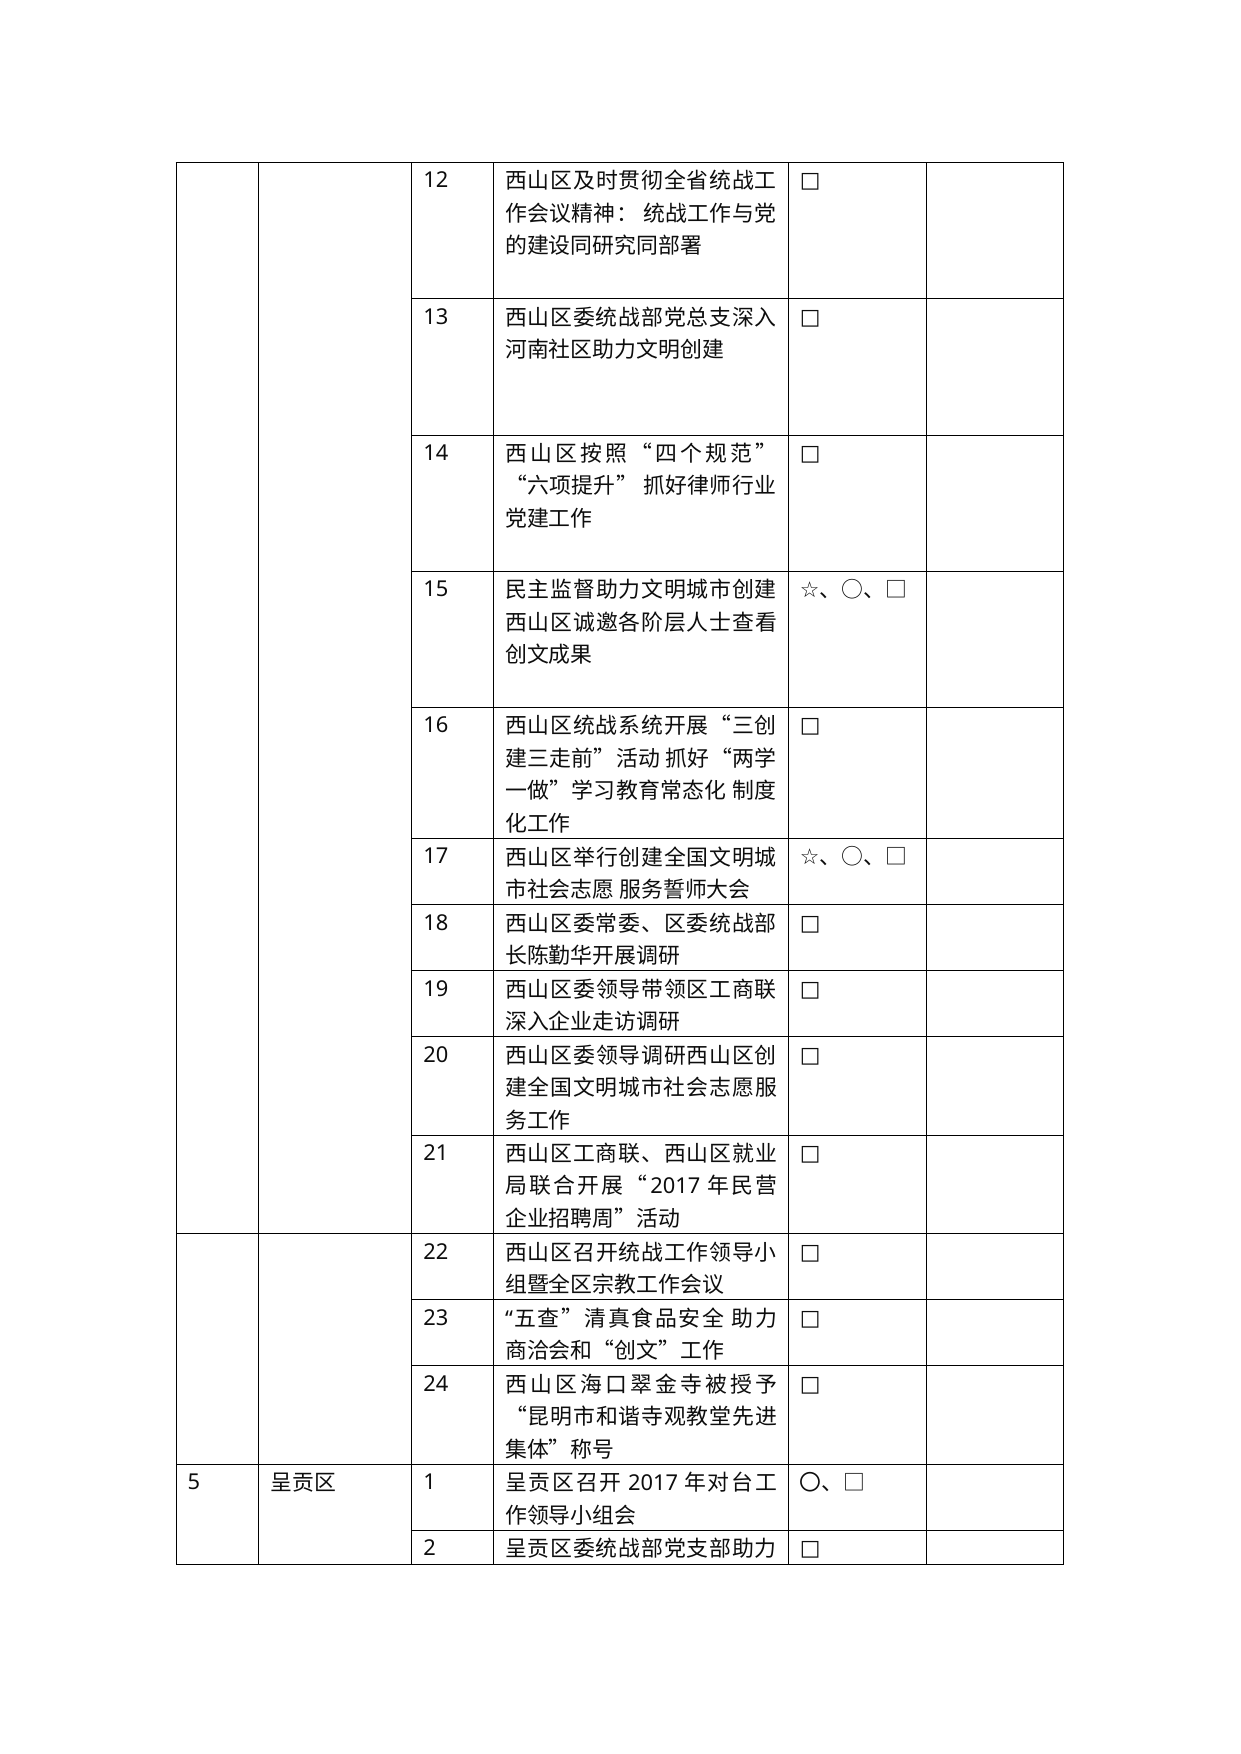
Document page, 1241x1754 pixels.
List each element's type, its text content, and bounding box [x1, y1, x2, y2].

table_cell [927, 163, 1063, 298]
table_cell ☆、○、□ [789, 839, 926, 904]
table_cell [177, 1234, 258, 1464]
table_cell 民主监督助力文明城市创建 西山区诚邀各阶层人士查看创文成果 [494, 572, 788, 707]
table_cell □ [789, 708, 926, 838]
table_cell “五查”清真食品安全 助力商洽会和“创文”工作 [494, 1300, 788, 1365]
table_cell □ [789, 1366, 926, 1464]
table_cell □ [789, 1531, 926, 1563]
table_cell 西山区统战系统开展“三创建三走前”活动 抓好“两学一做”学习教育常态化 制度化工作 [494, 708, 788, 838]
table_cell [927, 299, 1063, 434]
table_cell 西山区及时贯彻全省统战工作会议精神： 统战工作与党的建设同研究同部署 [494, 163, 788, 298]
table_cell □ [789, 1136, 926, 1233]
table_cell 15 [412, 572, 493, 707]
table_cell □ [789, 163, 926, 298]
table_cell 西山区工商联、西山区就业局联合开展“2017年民营企业招聘周”活动 [494, 1136, 788, 1233]
table_cell 19 [412, 971, 493, 1036]
table_cell 西山区举行创建全国文明城市社会志愿 服务誓师大会 [494, 839, 788, 904]
table_cell 呈贡区召开2017年对台工作领导小组会 [494, 1465, 788, 1530]
table_cell [927, 572, 1063, 707]
table_cell 西山区按照“四个规范”“六项提升” 抓好律师行业党建工作 [494, 436, 788, 571]
table_cell 13 [412, 299, 493, 434]
table_cell 西山区委领导调研西山区创建全国文明城市社会志愿服务工作 [494, 1037, 788, 1135]
table_cell [927, 839, 1063, 904]
table_cell 23 [412, 1300, 493, 1365]
table_cell 18 [412, 905, 493, 970]
table_cell □ [789, 971, 926, 1036]
table_cell 西山区委领导带领区工商联深入企业走访调研 [494, 971, 788, 1036]
table_cell [927, 1136, 1063, 1233]
table_cell □ [789, 1037, 926, 1135]
table_cell [927, 905, 1063, 970]
table_cell □ [789, 1300, 926, 1365]
table_cell [927, 1300, 1063, 1365]
table_cell 1 [412, 1465, 493, 1530]
table_cell 20 [412, 1037, 493, 1135]
table_cell 17 [412, 839, 493, 904]
table_cell 21 [412, 1136, 493, 1233]
table_cell [927, 708, 1063, 838]
table_cell 西山区召开统战工作领导小组暨全区宗教工作会议 [494, 1234, 788, 1299]
table_cell 22 [412, 1234, 493, 1299]
table_cell 呈贡区委统战部党支部助力社区创城工作 [494, 1531, 788, 1563]
table_cell 14 [412, 436, 493, 571]
table_cell 呈贡区 [259, 1465, 411, 1563]
table_cell 16 [412, 708, 493, 838]
table_cell [927, 1531, 1063, 1563]
table_cell □ [789, 299, 926, 434]
table_cell [927, 1234, 1063, 1299]
table_cell 12 [412, 163, 493, 298]
table_cell 5 [177, 1465, 258, 1563]
table_cell 西山区委统战部党总支深入河南社区助力文明创建 [494, 299, 788, 434]
table_cell [927, 1465, 1063, 1530]
table_cell □ [789, 436, 926, 571]
table_cell 24 [412, 1366, 493, 1464]
table_cell [927, 1366, 1063, 1464]
table_cell 西山区委常委、区委统战部长陈勤华开展调研 [494, 905, 788, 970]
table_cell □ [789, 1234, 926, 1299]
table_cell 〇、□ [789, 1465, 926, 1530]
table_cell [927, 436, 1063, 571]
table_cell 2 [412, 1531, 493, 1563]
table_cell [927, 1037, 1063, 1135]
table_cell □ [789, 905, 926, 970]
table_cell [259, 1234, 411, 1464]
table_cell [927, 971, 1063, 1036]
table_cell 西山区海口翠金寺被授予“昆明市和谐寺观教堂先进集体”称号 [494, 1366, 788, 1464]
table_cell ☆、○、□ [789, 572, 926, 707]
